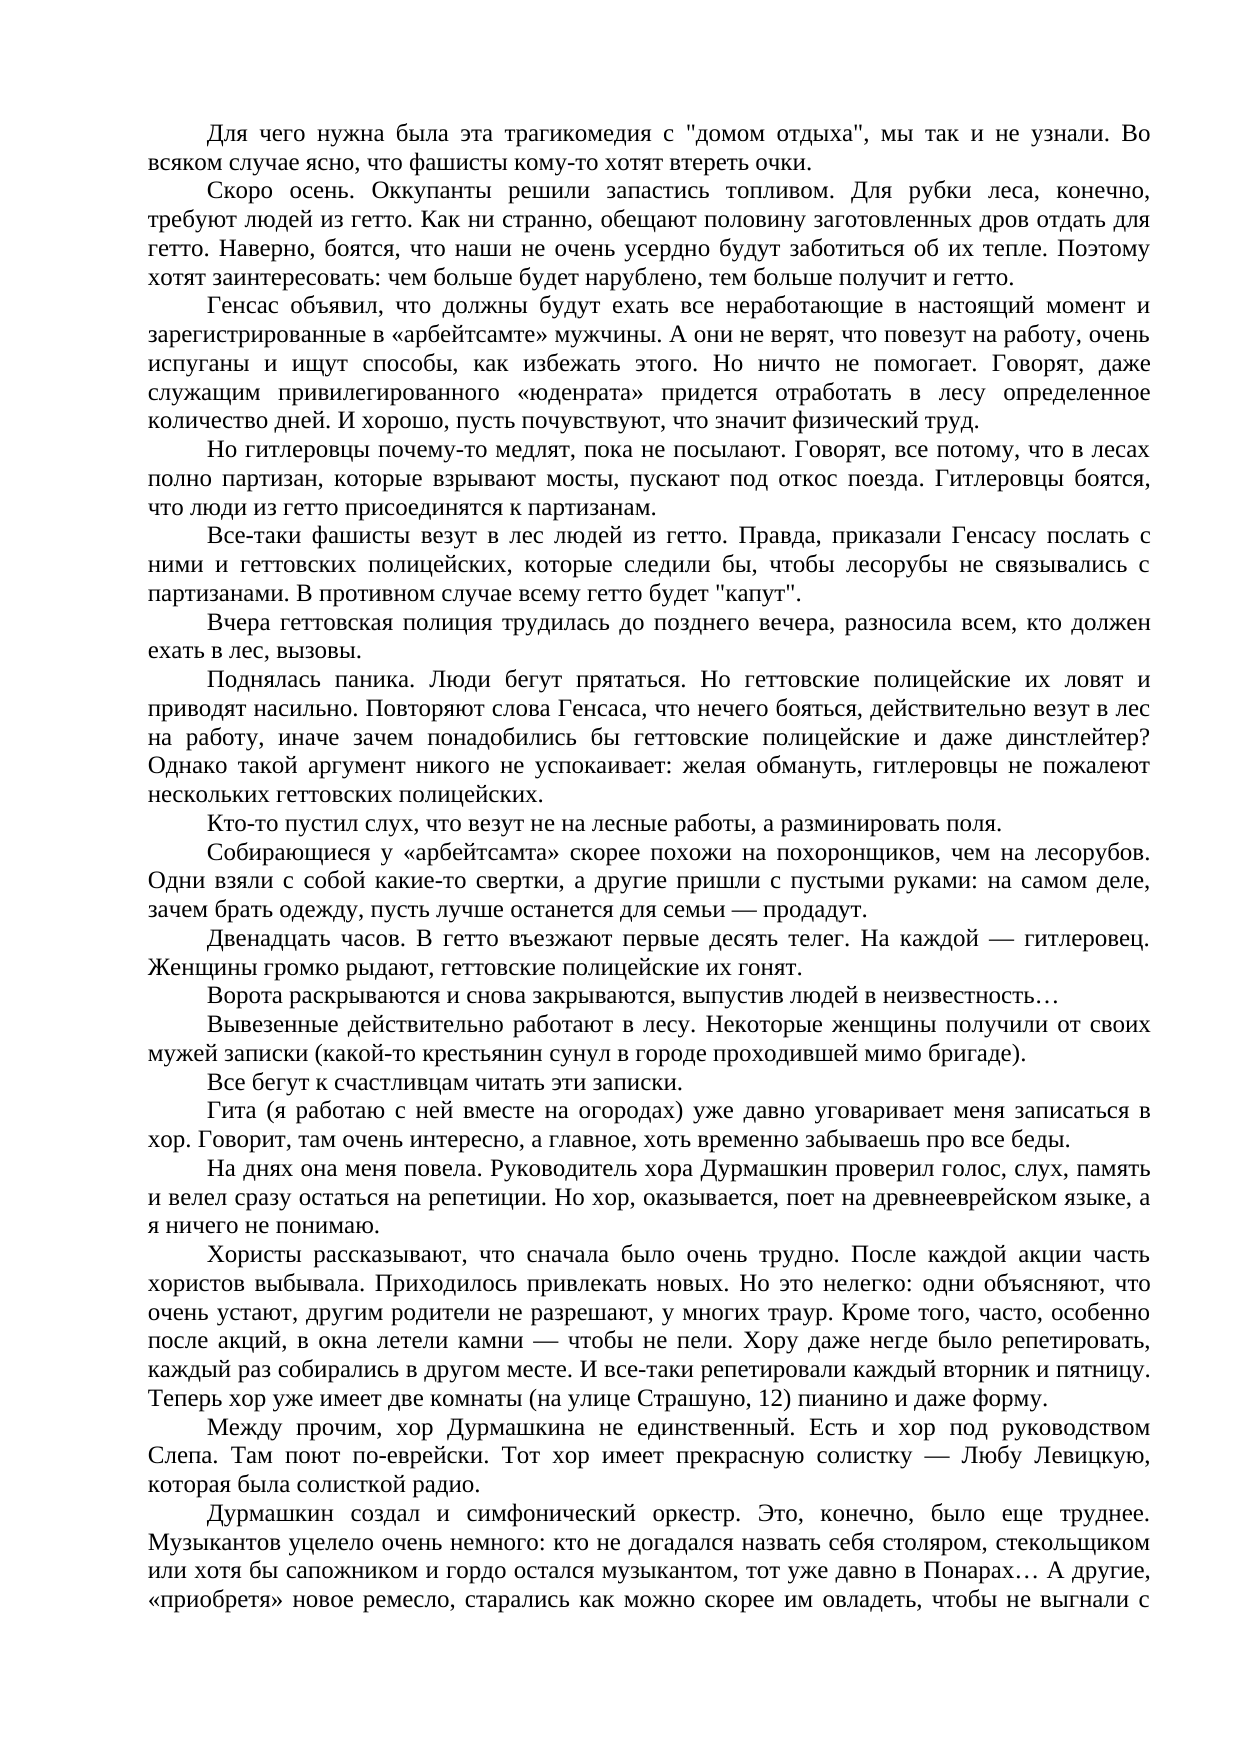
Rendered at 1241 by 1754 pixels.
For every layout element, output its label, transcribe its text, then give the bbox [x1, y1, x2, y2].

text Гита (я работаю с ней вместе на огородах) уже давно уговаривает меня записаться в хор. Говорит, там очень интересно, а главное, хоть временно забываешь про все беды. [148, 1096, 1152, 1153]
text Хористы рассказывают, что сначала было очень трудно. После каждой акции часть хористов выбывала. Приходилось привлекать новых. Но это нелегко: одни объясняют, что очень устают, другим родители не разрешают, у многих траур. Кроме того, часто, особенно после акций, в окна летели камни — чтобы не пели. Хору даже негде было репетировать, каждый раз собирались в другом месте. И все-таки репетировали каждый вторник и пятницу. Теперь хор уже имеет две комнаты (на улице Страшуно, 12) пианино и даже форму. [148, 1239, 1152, 1412]
text Вчера геттовская полиция трудилась до позднего вечера, разносила всем, кто должен ехать в лес, вызовы. [148, 607, 1152, 664]
text Все бегут к счастливцам читать эти записки. [148, 1067, 1152, 1096]
text Для чего нужна была эта трагикомедия с "домом отдыха", мы так и не узнали. Во всяком случае ясно, что фашисты кому-то хотят втереть очки. [148, 118, 1152, 176]
text Ворота раскрываются и снова закрываются, выпустив людей в неизвестность… [148, 981, 1152, 1009]
text Скоро осень. Оккупанты решили запастись топливом. Для рубки леса, конечно, требуют людей из гетто. Как ни странно, обещают половину заготовленных дров отдать для гетто. Наверно, боятся, что наши не очень усердно будут заботиться об их тепле. Поэтому хотят заинтересовать: чем больше будет нарублено, тем больше получит и гетто. [148, 176, 1152, 291]
text Но гитлеровцы почему-то медлят, пока не посылают. Говорят, все потому, что в лесах полно партизан, которые взрывают мосты, пускают под откос поезда. Гитлеровцы боятся, что люди из гетто присоединятся к партизанам. [148, 434, 1152, 521]
text Генсас объявил, что должны будут ехать все неработающие в настоящий момент и зарегистрированные в «арбейтсамте» мужчины. А они не верят, что повезут на работу, очень испуганы и ищут способы, как избежать этого. Но ничто не помогает. Говорят, даже служащим привилегированного «юденрата» придется отработать в лесу определенное количество дней. И хорошо, пусть почувствуют, что значит физический труд. [148, 291, 1152, 434]
text На днях она меня повела. Руководитель хора Дурмашкин проверил голос, слух, память и велел сразу остаться на репетиции. Но хор, оказывается, поет на древнееврейском языке, а я ничего не понимаю. [148, 1153, 1152, 1239]
text Двенадцать часов. В гетто въезжают первые десять телег. На каждой — гитлеровец. Женщины громко рыдают, геттовские полицейские их гонят. [148, 923, 1152, 981]
text Все-таки фашисты везут в лес людей из гетто. Правда, приказали Генсасу послать с ними и геттовских полицейских, которые следили бы, чтобы лесорубы не связывались с партизанами. В противном случае всему гетто будет "капут". [148, 521, 1152, 607]
text Поднялась паника. Люди бегут прятаться. Но геттовские полицейские их ловят и приводят насильно. Повторяют слова Генсаса, что нечего бояться, действительно везут в лес на работу, иначе зачем понадобились бы геттовские полицейские и даже динстлейтер? Однако такой аргумент никого не успокаивает: желая обмануть, гитлеровцы не пожалеют нескольких геттовских полицейских. [148, 664, 1152, 808]
text Кто-то пустил слух, что везут не на лесные работы, а разминировать поля. [148, 808, 1152, 837]
text Собирающиеся у «арбейтсамта» скорее похожи на похоронщиков, чем на лесорубов. Одни взяли с собой какие-то свертки, а другие пришли с пустыми руками: на самом деле, зачем брать одежду, пусть лучше останется для семьи — продадут. [148, 837, 1152, 923]
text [148, 1498, 1152, 1613]
text Между прочим, хор Дурмашкина не единственный. Есть и хор под руководством Слепа. Там поют по-еврейски. Тот хор имеет прекрасную солистку — Любу Левицкую, которая была солисткой радио. [148, 1412, 1152, 1498]
text Вывезенные действительно работают в лесу. Некоторые женщины получили от своих мужей записки (какой-то крестьянин сунул в городе проходившей мимо бригаде). [148, 1009, 1152, 1067]
